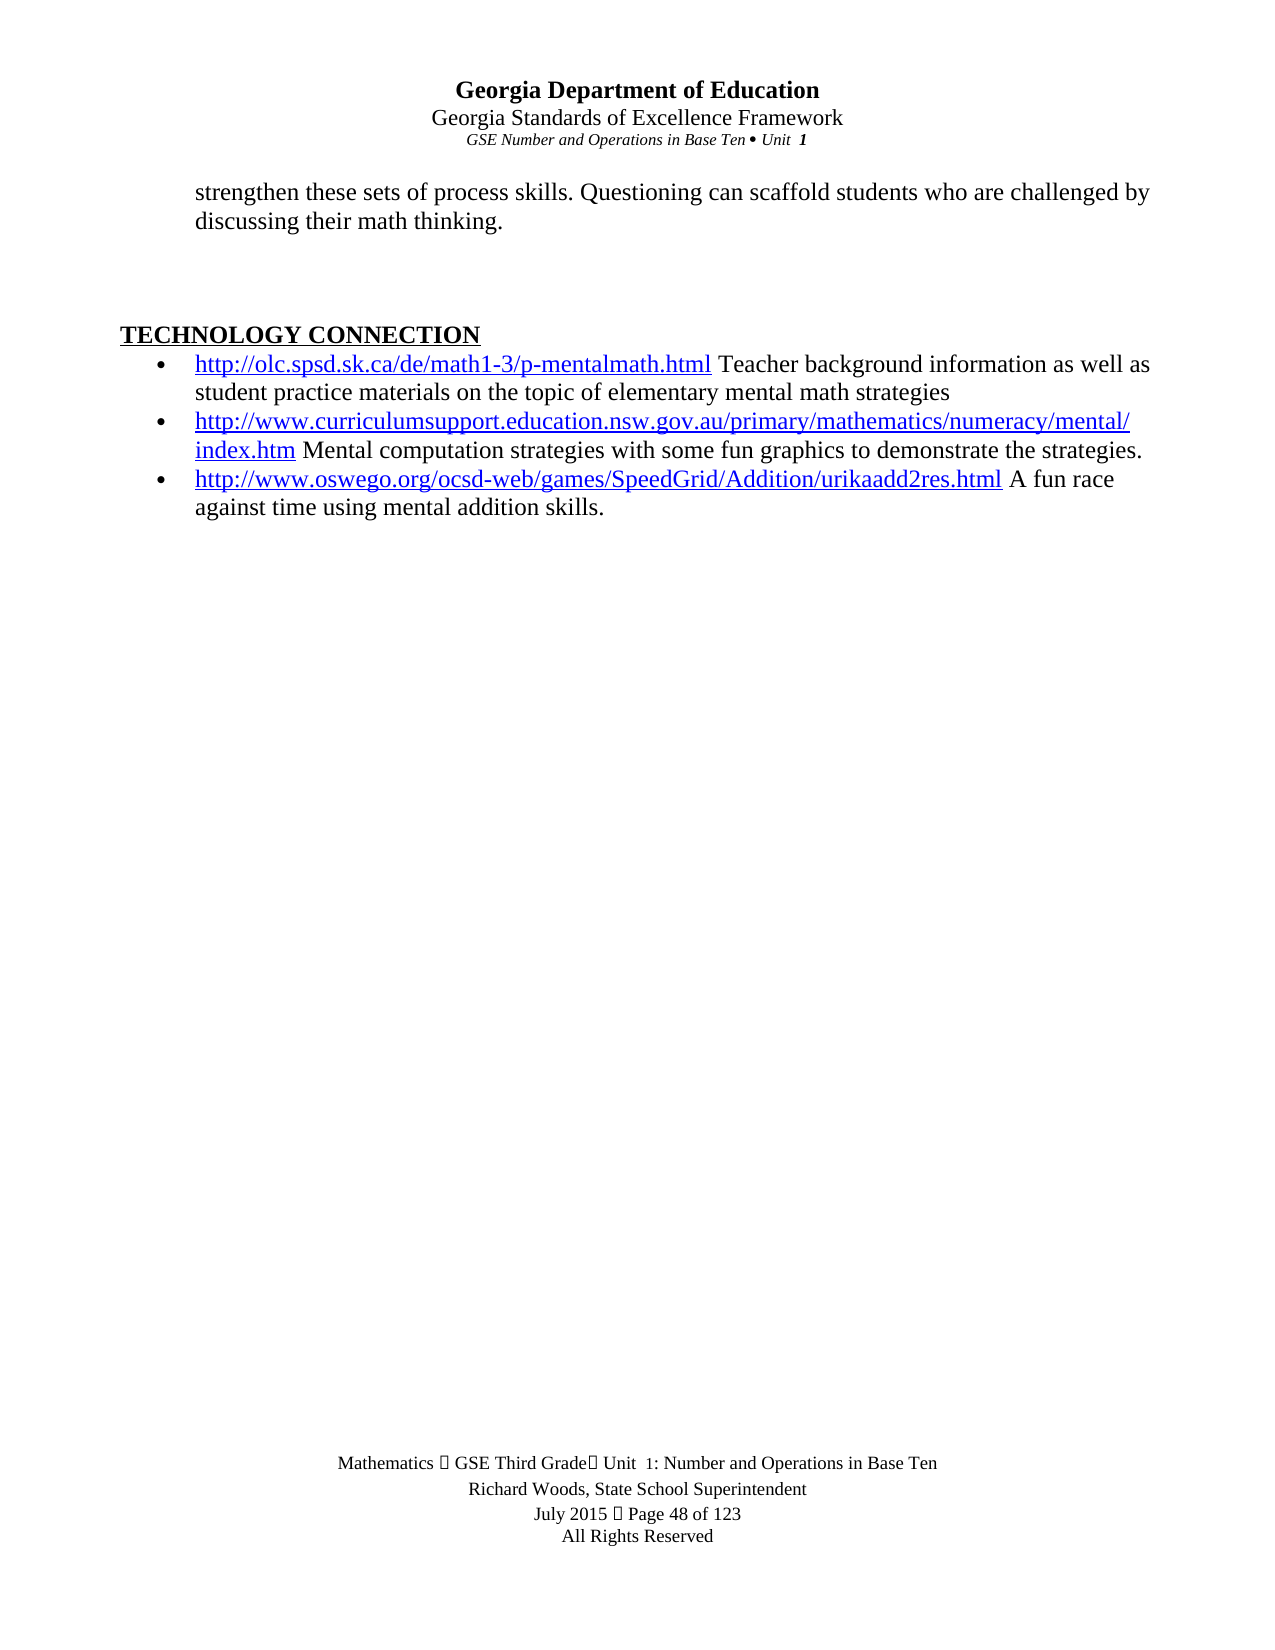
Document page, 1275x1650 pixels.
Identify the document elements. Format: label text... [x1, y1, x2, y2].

list http://olc.spsd.sk.ca/de/math1-3/p-mentalmath.html Teacher background information as well as student practice materials on the topic of elementary mental math strategies [157, 349, 1155, 406]
list http://www.oswego.org/ocsd-web/games/SpeedGrid/Addition/urikaadd2res.html A fun race against time using mental addition skills. [157, 464, 1155, 521]
list http://www.curriculumsupport.education.nsw.gov.au/primary/mathematics/numeracy/mental/index.htm Mental computation strategies with some fun graphics to demonstrate the strategies. [157, 406, 1155, 464]
text TECHNOLOGY CONNECTION [120, 320, 1155, 349]
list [157, 177, 1155, 235]
